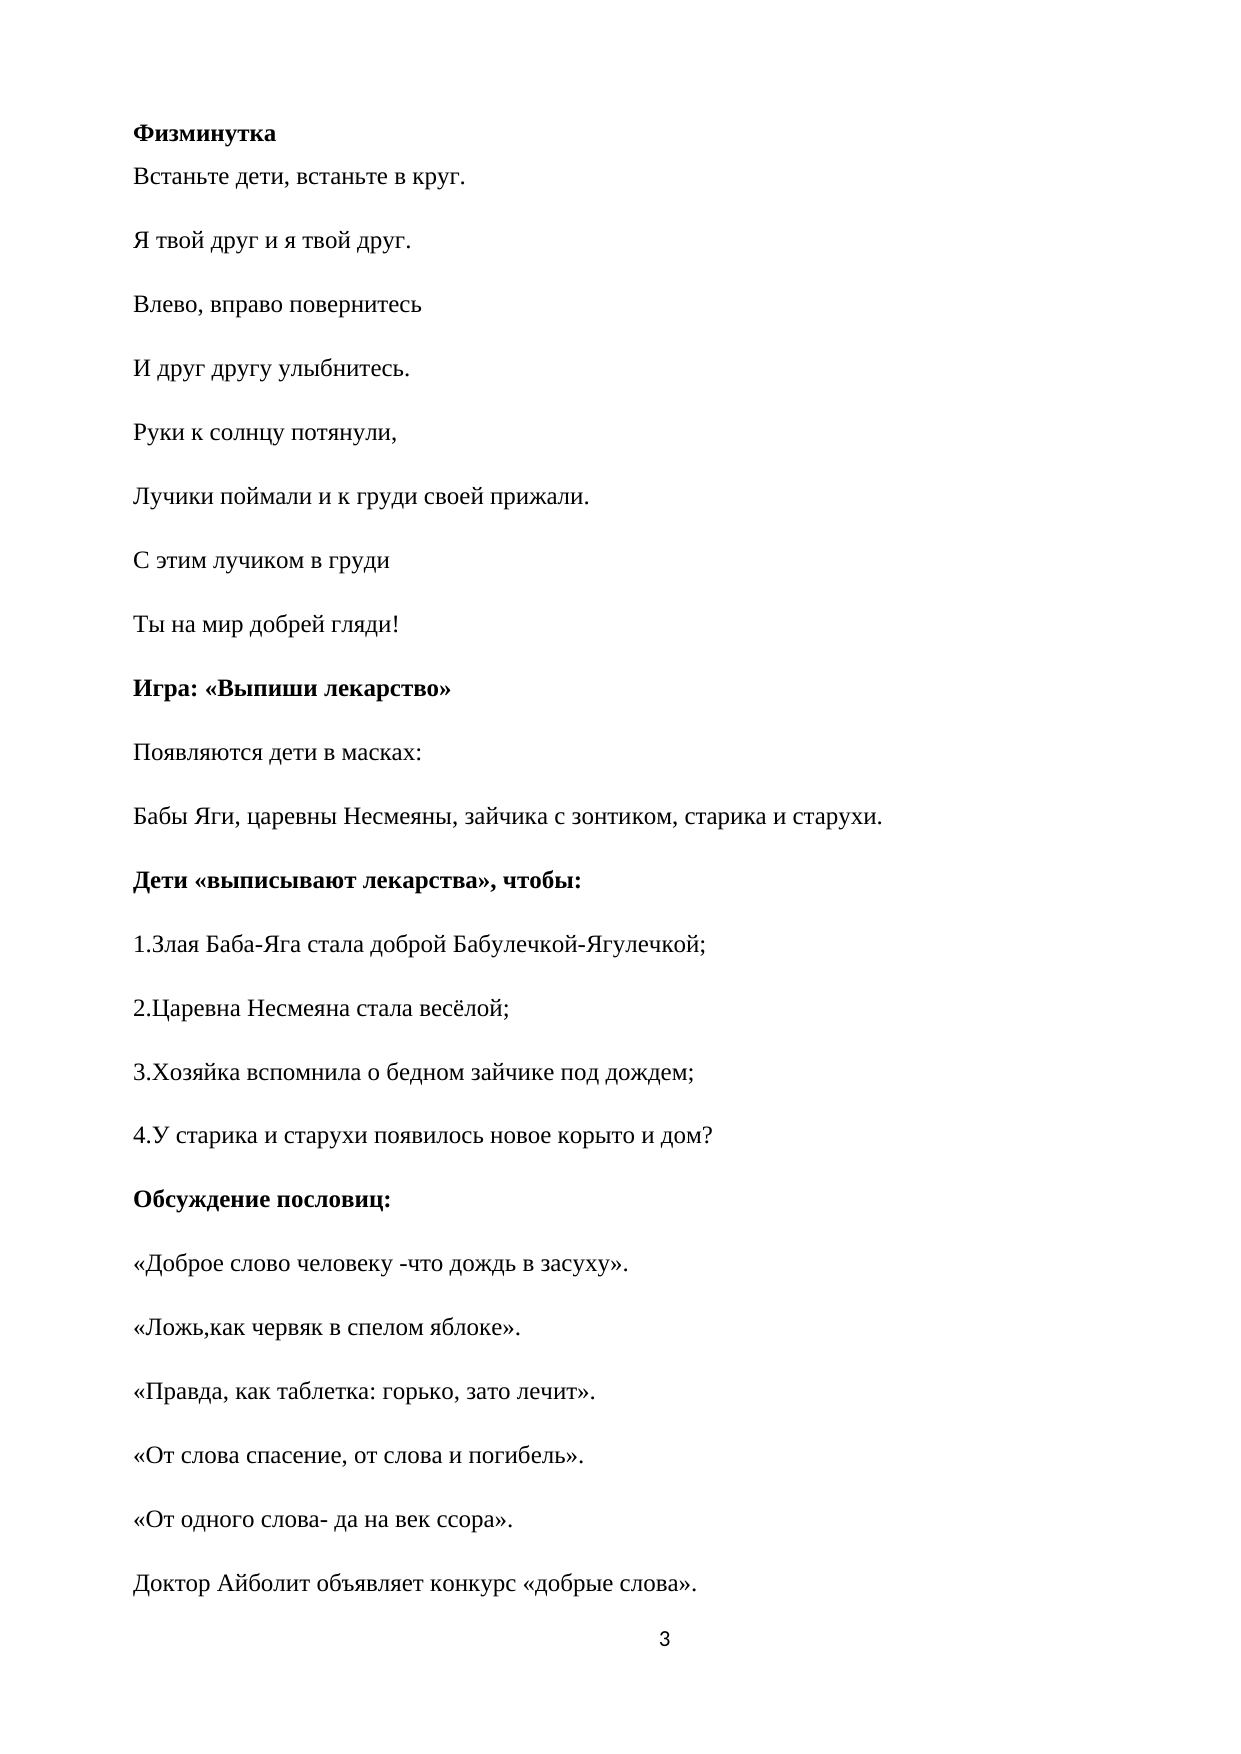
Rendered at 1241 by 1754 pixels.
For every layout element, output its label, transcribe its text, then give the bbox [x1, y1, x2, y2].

text Лучики поймали и к груди своей прижали. [133, 481, 1152, 510]
text Я твой друг и я твой друг. [133, 225, 1152, 254]
text «Доброе слово человеку -что дождь в засуху». [133, 1248, 1152, 1277]
text Доктор Айболит объявляет конкурс «добрые слова». [133, 1568, 1152, 1597]
text Руки к солнцу потянули, [133, 417, 1152, 446]
text И друг другу улыбнитесь. [133, 353, 1152, 382]
text С этим лучиком в груди [133, 545, 1152, 574]
text «От одного слова- да на век ссора». [133, 1504, 1152, 1533]
text 3.Хозяйка вспомнила о бедном зайчике под дождем; [133, 1057, 1152, 1085]
text «Правда, как таблетка: горько, зато лечит». [133, 1376, 1152, 1405]
text 2.Царевна Несмеяна стала весёлой; [133, 993, 1152, 1021]
text Встаньте дети, встаньте в круг. [133, 161, 1152, 190]
text «Ложь,как червяк в спелом яблоке». [133, 1312, 1152, 1341]
text Появляются дети в масках: [133, 737, 1152, 766]
text Влево, вправо повернитесь [133, 289, 1152, 318]
text 1.Злая Баба-Яга стала доброй Бабулечкой-Ягулечкой; [133, 929, 1152, 957]
text Физминутка [133, 118, 1152, 147]
text Бабы Яги, царевны Несмеяны, зайчика с зонтиком, старика и старухи. [133, 801, 1152, 829]
text Дети «выписывают лекарства», чтобы: [133, 865, 1152, 893]
text Ты на мир добрей гляди! [133, 609, 1152, 638]
text Обсуждение пословиц: [133, 1184, 1152, 1213]
text Игра: «Выпиши лекарство» [133, 673, 1152, 702]
text 4.У старика и старухи появилось новое корыто и дом? [133, 1121, 1152, 1149]
text «От слова спасение, от слова и погибель». [133, 1440, 1152, 1469]
